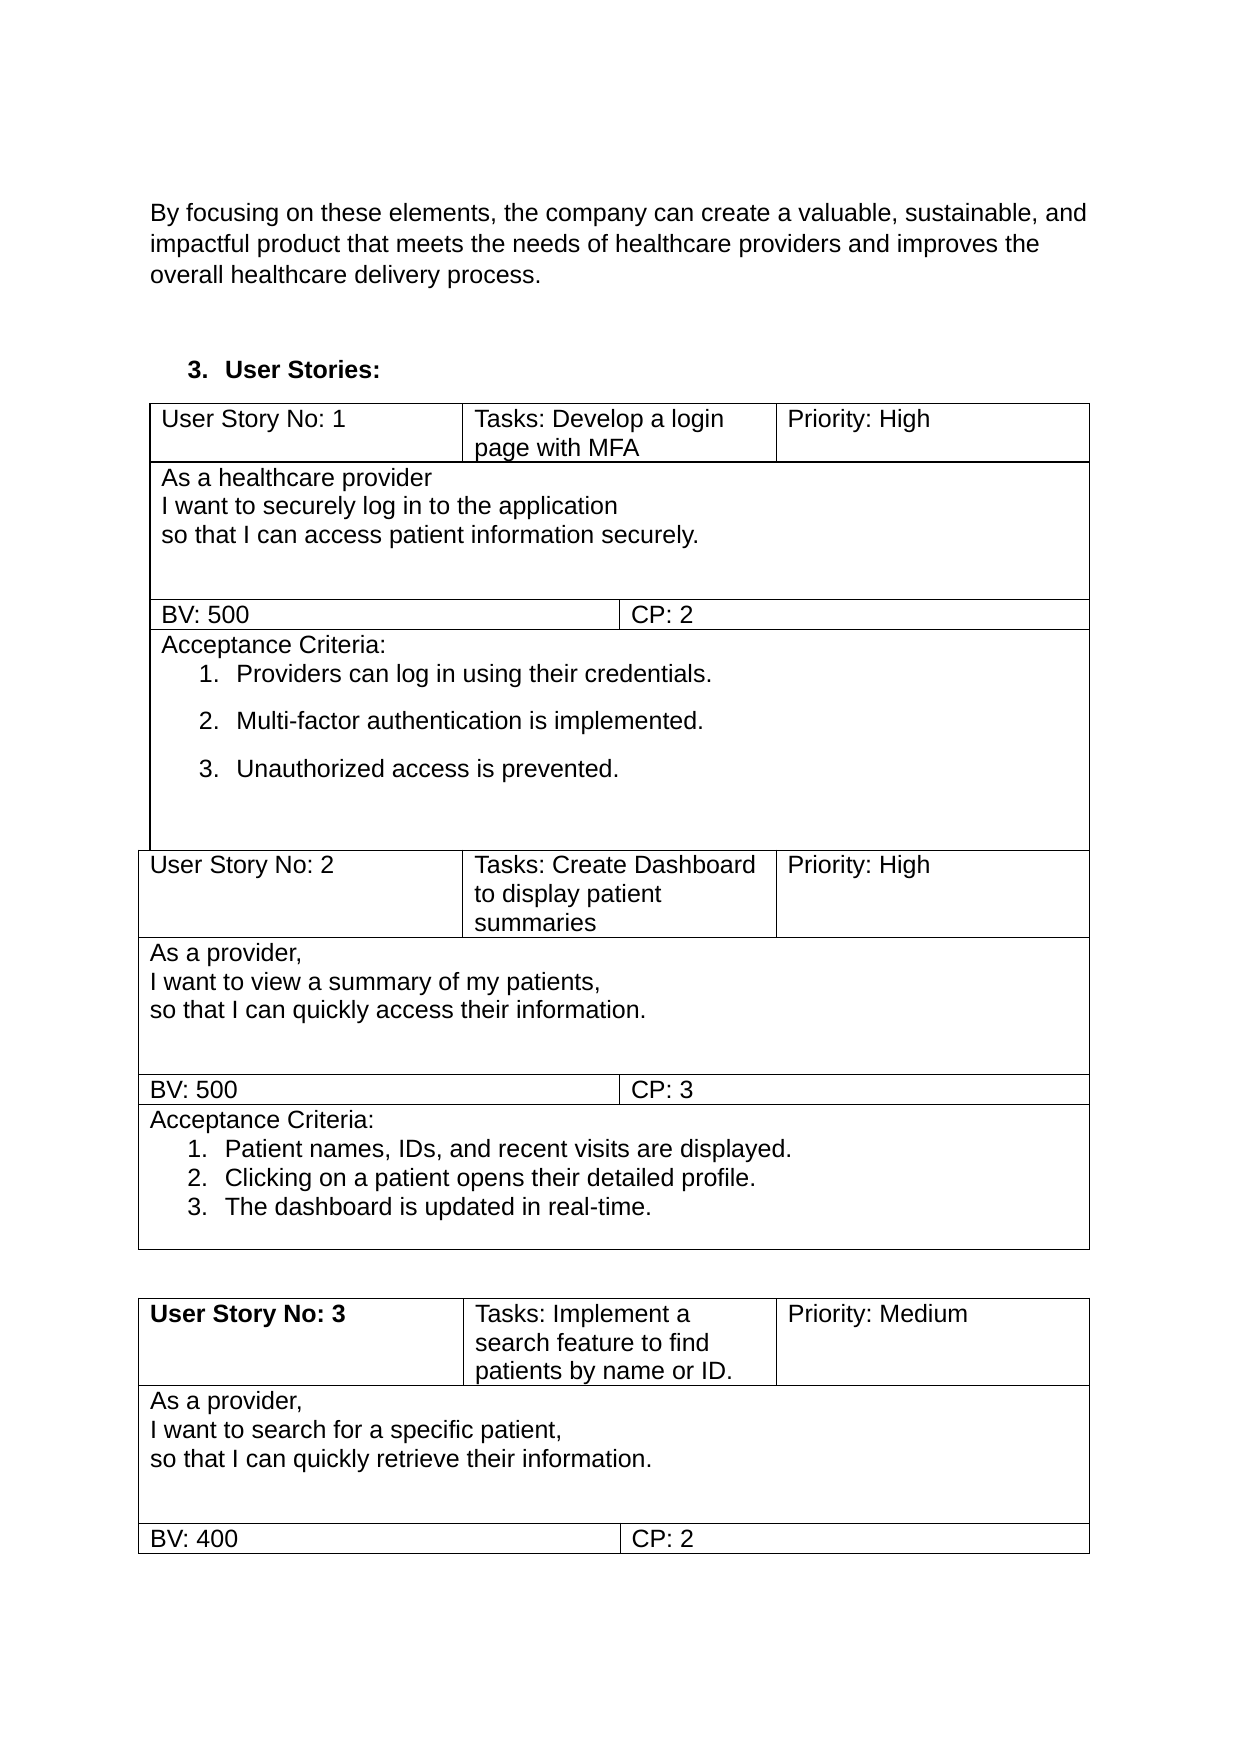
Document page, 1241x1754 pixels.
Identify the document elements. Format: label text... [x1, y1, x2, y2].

table_cell BV: 500 [151, 600, 619, 629]
table_cell Acceptance Criteria: Patient names, IDs, and recent visits are displayed. Clicking on a patient opens their detailed profile. The dashboard is updated in real-time. [139, 1105, 1089, 1249]
table_cell Priority: High [777, 851, 1089, 937]
text By focusing on these elements, the company can create a valuable, sustainable, and impactful product that meets the needs of healthcare providers and improves the overall healthcare delivery process. [150, 198, 1090, 288]
table_cell CP: 2 [621, 1524, 1089, 1552]
list User Stories: [187, 355, 1090, 384]
table_cell CP: 2 [620, 600, 1089, 629]
table_header User Story No: 3 [139, 1299, 463, 1385]
table_cell BV: 400 [139, 1524, 620, 1552]
table_header User Story No: 1 [151, 404, 462, 461]
table_cell CP: 3 [620, 1075, 1089, 1104]
table_cell Acceptance Criteria: Providers can log in using their credentials. Multi-factor authentication is implemented. Unauthorized access is prevented. [151, 630, 1089, 849]
table_cell As a provider, I want to view a summary of my patients, so that I can quickly access their information. [139, 938, 1089, 1074]
table_header Priority: Medium [777, 1299, 1089, 1385]
table_header Tasks: Implement a search feature to find patients by name or ID. [464, 1299, 776, 1385]
table_cell BV: 500 [139, 1075, 619, 1104]
table_cell As a healthcare provider I want to securely log in to the application so that I can access patient information securely. [151, 463, 1089, 599]
table_cell User Story No: 2 [139, 851, 462, 937]
table_header Tasks: Develop a login page with MFA [463, 404, 776, 461]
table_header Priority: High [777, 404, 1089, 461]
table_cell Tasks: Create Dashboard to display patient summaries [463, 851, 776, 937]
table_cell As a provider, I want to search for a specific patient, so that I can quickly retrieve their information. [139, 1386, 1089, 1523]
